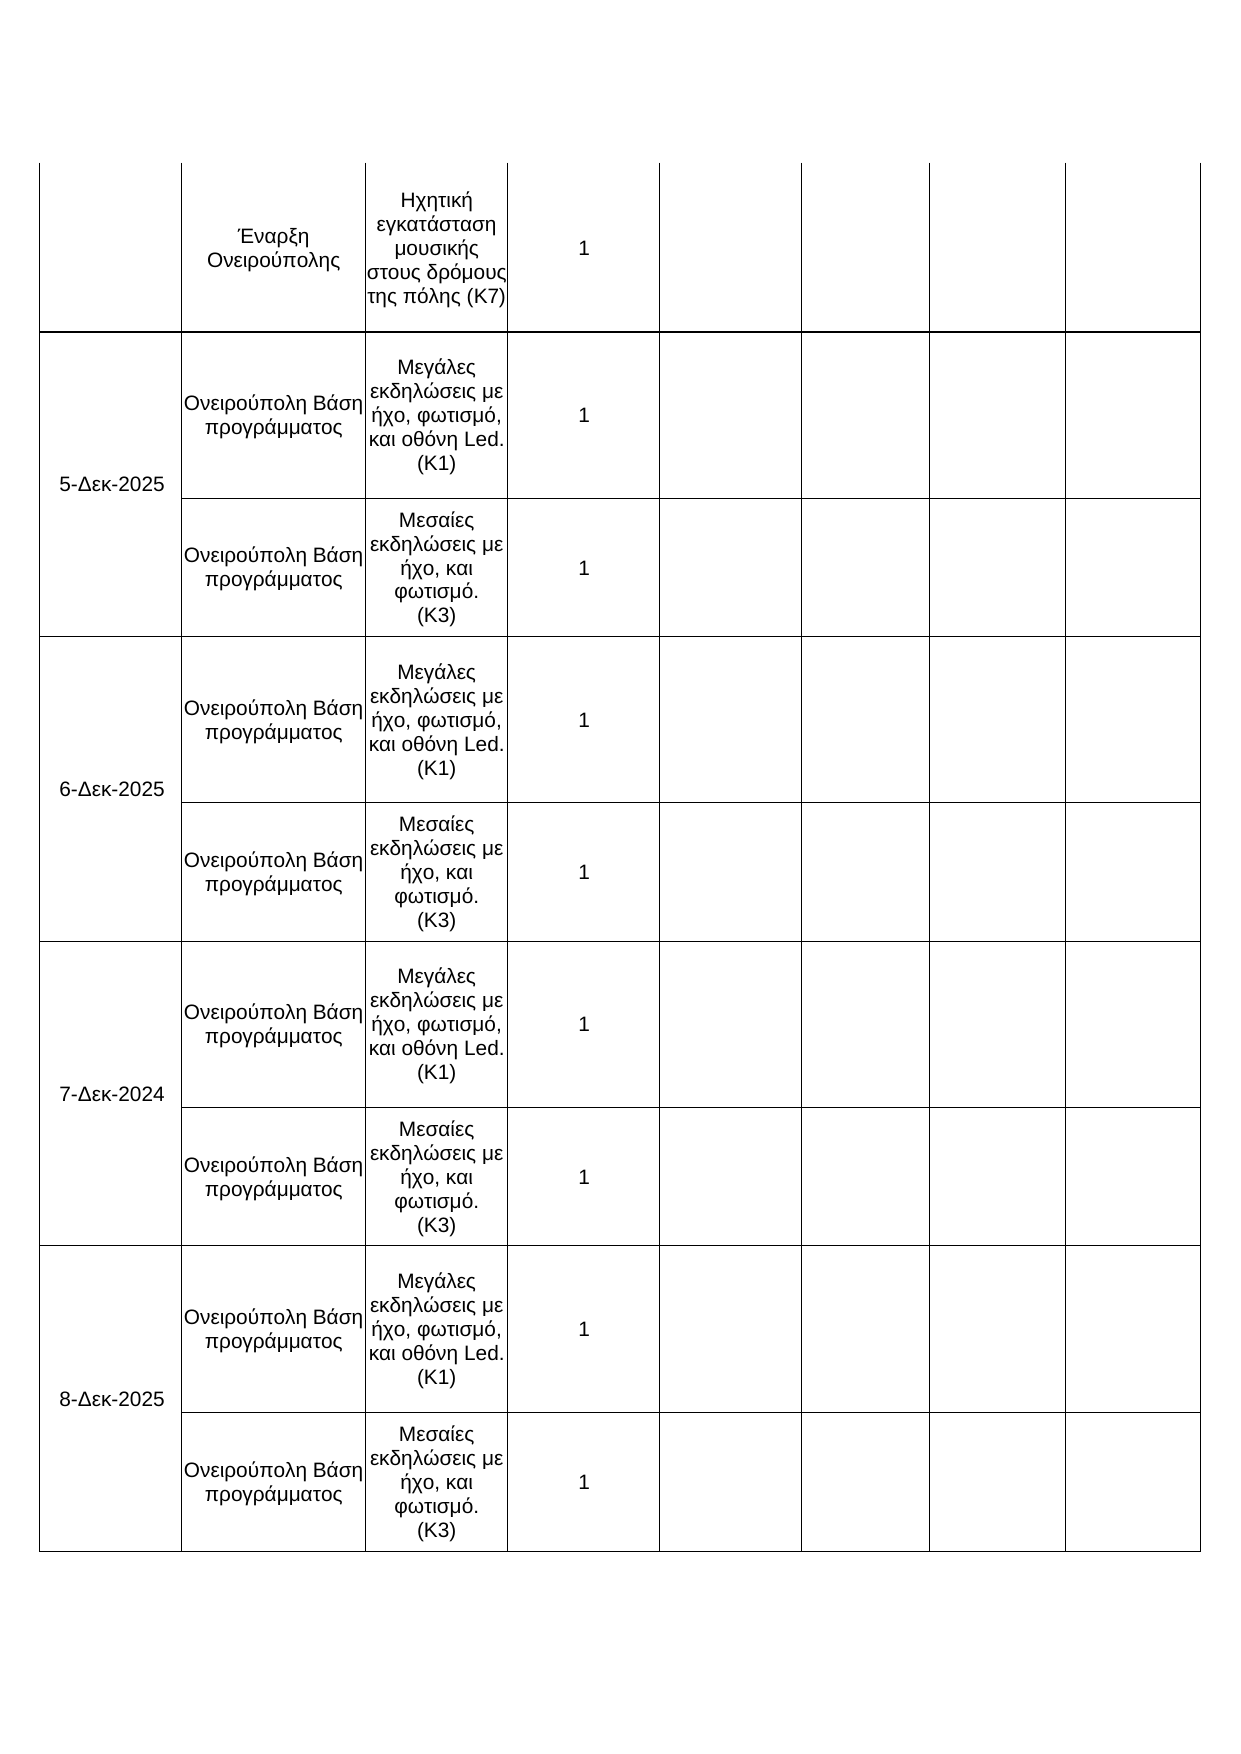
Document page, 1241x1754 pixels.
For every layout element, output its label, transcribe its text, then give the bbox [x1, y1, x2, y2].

table_cell [930, 1108, 1065, 1245]
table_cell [366, 1413, 507, 1551]
table_cell [802, 942, 929, 1107]
table_cell [1066, 499, 1200, 636]
table_cell [1066, 637, 1200, 802]
table_cell [930, 1413, 1065, 1551]
table_cell [802, 163, 929, 331]
table_cell Ονειρούπολη Βάση προγράμματος [182, 499, 365, 636]
table_cell Μεσαίες εκδηλώσεις με ήχο, και φωτισμό. (K3) [366, 499, 507, 636]
table_cell Μεσαίες εκδηλώσεις με ήχο, και φωτισμό. (K3) [366, 1108, 507, 1245]
table_cell [930, 333, 1065, 497]
table_cell 6-Δεκ-2025 [40, 637, 181, 941]
table_cell Ονειρούπολη Βάση προγράμματος [182, 1108, 365, 1245]
table_cell [930, 803, 1065, 941]
table_cell [660, 163, 801, 331]
table_cell [660, 803, 801, 941]
table_cell [660, 1413, 801, 1551]
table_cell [366, 1246, 507, 1412]
table_cell [40, 163, 181, 331]
table_cell [660, 942, 801, 1107]
table_cell [802, 637, 929, 802]
table_cell Μεγάλες εκδηλώσεις με ήχο, φωτισμό, και οθόνη Led. (K1) [366, 637, 507, 802]
table_cell 1 [508, 942, 659, 1107]
table_cell 8-Δεκ-2025 [40, 1246, 181, 1551]
table_cell [1066, 803, 1200, 941]
table_cell [1066, 1413, 1200, 1551]
table_cell [1066, 1246, 1200, 1412]
table_cell [930, 942, 1065, 1107]
table_cell 1 [508, 803, 659, 941]
table_cell [660, 499, 801, 636]
table_cell Ονειρούπολη Βάση προγράμματος [182, 803, 365, 941]
table_cell [660, 637, 801, 802]
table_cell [366, 333, 507, 497]
table_cell [930, 163, 1065, 331]
table_cell Ονειρούπολη Βάση προγράμματος [182, 637, 365, 802]
table_cell Έναρξη Ονειρούπολης [182, 163, 365, 331]
table_cell Ηχητική εγκατάσταση μουσικής στους δρόμους της πόλης (K7) [366, 163, 507, 331]
table_cell 1 [508, 1413, 659, 1551]
table_cell Ονειρούπολη Βάση προγράμματος [182, 333, 365, 497]
table_cell [1066, 163, 1200, 331]
table_cell Ονειρούπολη Βάση προγράμματος [182, 1246, 365, 1412]
table_cell 1 [508, 1246, 659, 1412]
table_cell [802, 1108, 929, 1245]
table_cell Ονειρούπολη Βάση προγράμματος [182, 942, 365, 1107]
table_cell Μεγάλες εκδηλώσεις με ήχο, φωτισμό, και οθόνη Led. (K1) [366, 942, 507, 1107]
table_cell Μεσαίες εκδηλώσεις με ήχο, και φωτισμό. (K3) [366, 803, 507, 941]
table_cell 7-Δεκ-2024 [40, 942, 181, 1245]
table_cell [182, 1413, 365, 1551]
table_cell [1066, 333, 1200, 497]
table_cell 1 [508, 333, 659, 497]
table_cell 1 [508, 163, 659, 331]
table_cell [930, 637, 1065, 802]
table_cell [802, 803, 929, 941]
table_cell [660, 1246, 801, 1412]
table_cell [660, 1108, 801, 1245]
table_cell 1 [508, 637, 659, 802]
table_cell [930, 499, 1065, 636]
table_cell [802, 499, 929, 636]
table_cell 5-Δεκ-2025 [40, 333, 181, 636]
table_cell [802, 1413, 929, 1551]
table_cell [660, 333, 801, 497]
table_cell [802, 1246, 929, 1412]
table_cell [930, 1246, 1065, 1412]
table_cell [1066, 1108, 1200, 1245]
table_cell [802, 333, 929, 497]
table_cell 1 [508, 499, 659, 636]
table_cell [1066, 942, 1200, 1107]
table_cell 1 [508, 1108, 659, 1245]
